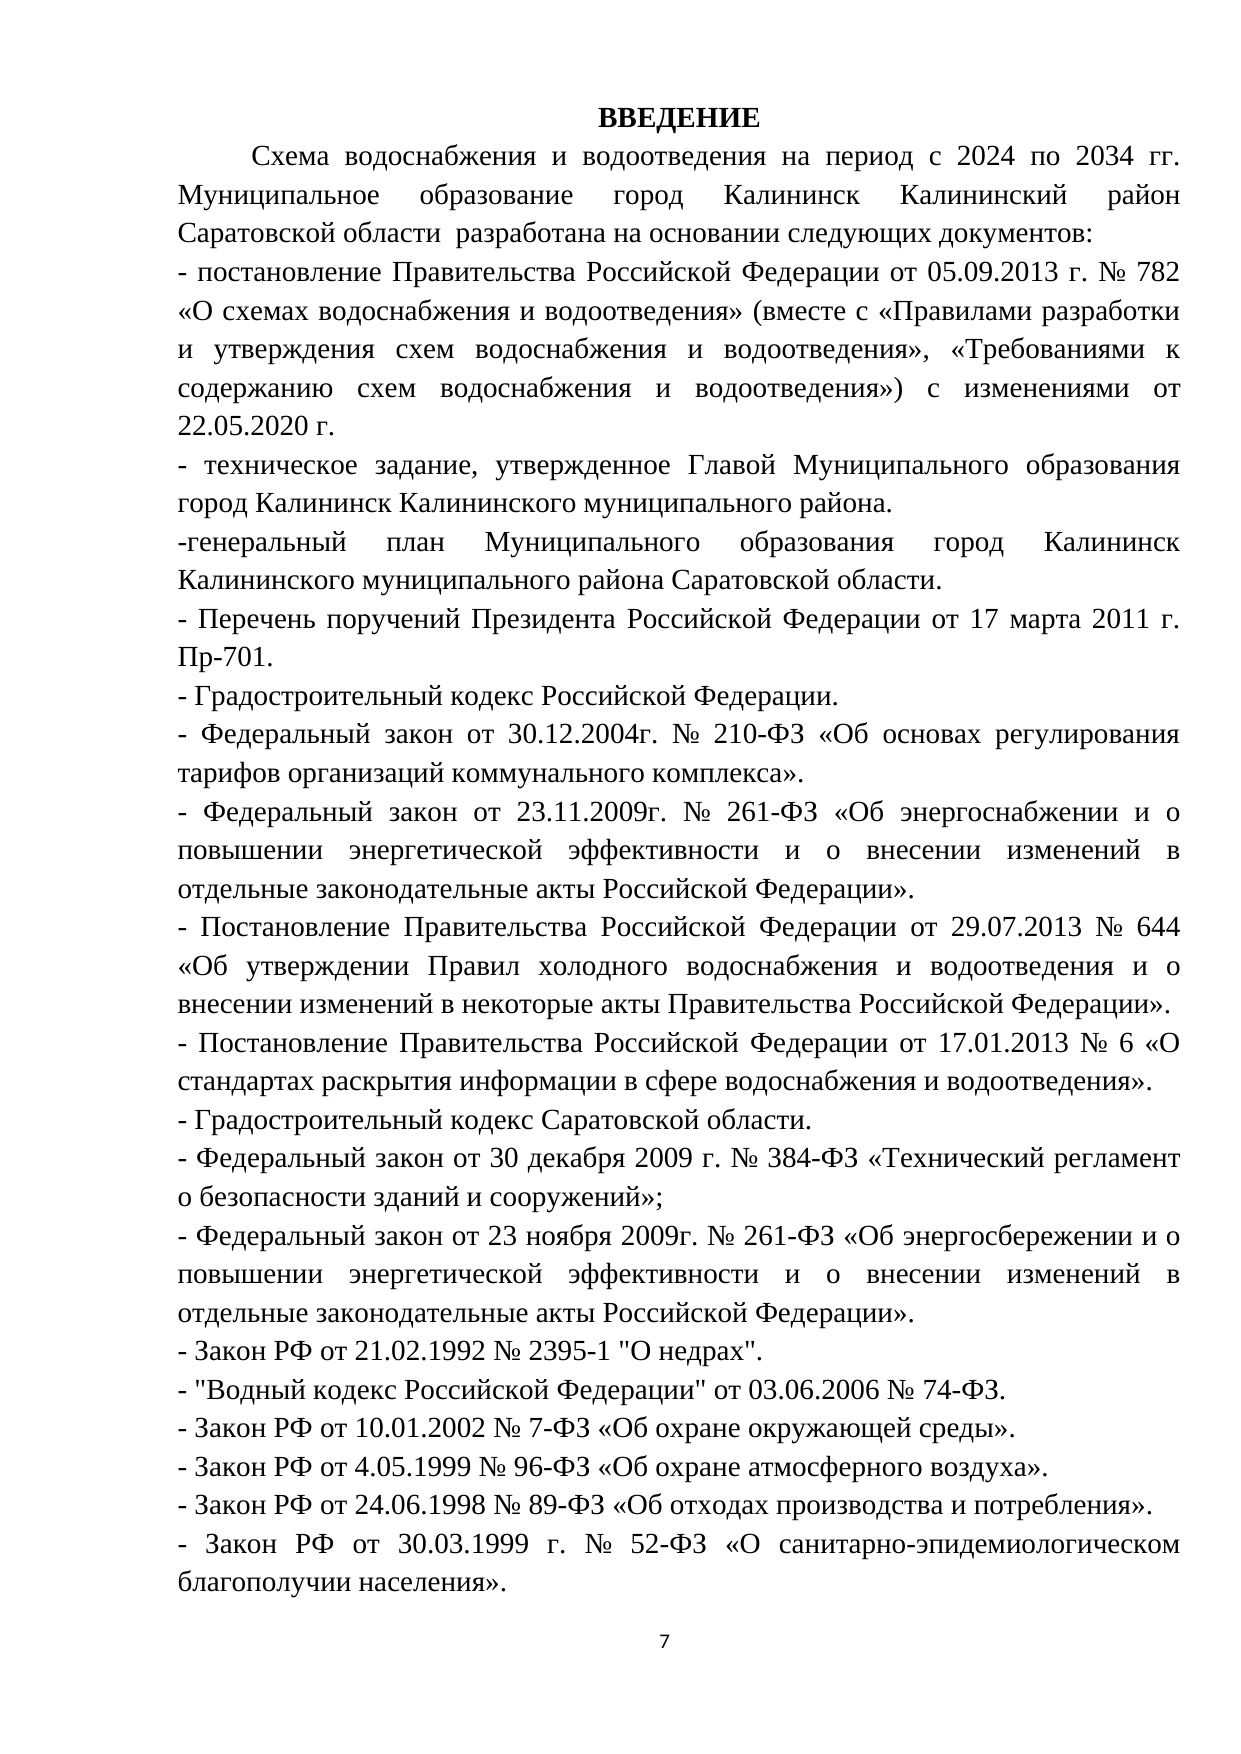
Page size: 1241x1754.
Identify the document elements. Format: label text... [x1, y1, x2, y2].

text - Постановление Правительства Российской Федерации от 17.01.2013 № 6 «О стандартах раскрытия информации в сфере водоснабжения и водоотведения». [177, 1025, 1181, 1097]
text - Федеральный закон от 30.12.2004г. № 210-ФЗ «Об основах регулирования тарифов организаций коммунального комплекса». [177, 717, 1181, 789]
text ВВЕДЕНИЕ [177, 100, 1181, 133]
text - Закон РФ от 24.06.1998 № 89-ФЗ «Об отходах производства и потребления». [177, 1487, 1181, 1521]
text - постановление Правительства Российской Федерации от 05.09.2013 г. № 782 «О схемах водоснабжения и водоотведения» (вместе с «Правилами разработки и утверждения схем водоснабжения и водоотведения», «Требованиями к содержанию схем водоснабжения и водоотведения») с изменениями от 22.05.2020 г. [177, 254, 1181, 442]
text - Федеральный закон от 23 ноября 2009г. № 261-ФЗ «Об энергосбережении и о повышении энергетической эффективности и о внесении изменений в отдельные законодательные акты Российской Федерации». [177, 1218, 1181, 1328]
text - Постановление Правительства Российской Федерации от 29.07.2013 № 644 «Об утверждении Правил холодного водоснабжения и водоотведения и о внесении изменений в некоторые акты Правительства Российской Федерации». [177, 909, 1181, 1020]
text - Федеральный закон от 23.11.2009г. № 261-ФЗ «Об энергоснабжении и о повышении энергетической эффективности и о внесении изменений в отдельные законодательные акты Российской Федерации». [177, 794, 1181, 904]
text - Закон РФ от 30.03.1999 г. № 52-ФЗ «О санитарно-эпидемиологическом благополучии населения». [177, 1526, 1181, 1598]
text Схема водоснабжения и водоотведения на период с 2024 по 2034 гг. Муниципальное образование город Калининск Калининский район Саратовской области разработана на основании следующих документов: [177, 138, 1181, 249]
text - Градостроительный кодекс Саратовской области. [177, 1102, 1181, 1136]
text -генеральный план Муниципального образования город Калининск Калининского муниципального района Саратовской области. [177, 524, 1181, 596]
text - Закон РФ от 10.01.2002 № 7-ФЗ «Об охране окружающей среды». [177, 1410, 1181, 1444]
text - Закон РФ от 4.05.1999 № 96-ФЗ «Об охране атмосферного воздуха». [177, 1449, 1181, 1482]
text - Градостроительный кодекс Российской Федерации. [177, 678, 1181, 712]
text - Перечень поручений Президента Российской Федерации от 17 марта 2011 г. Пр-701. [177, 601, 1181, 673]
text - техническое задание, утвержденное Главой Муниципального образования город Калининск Калининского муниципального района. [177, 447, 1181, 519]
text - Закон РФ от 21.02.1992 № 2395-1 "О недрах". [177, 1333, 1181, 1367]
text - Федеральный закон от 30 декабря 2009 г. № 384-ФЗ «Технический регламент о безопасности зданий и сооружений»; [177, 1141, 1181, 1213]
text - "Водный кодекс Российской Федерации" от 03.06.2006 № 74-ФЗ. [177, 1372, 1181, 1405]
